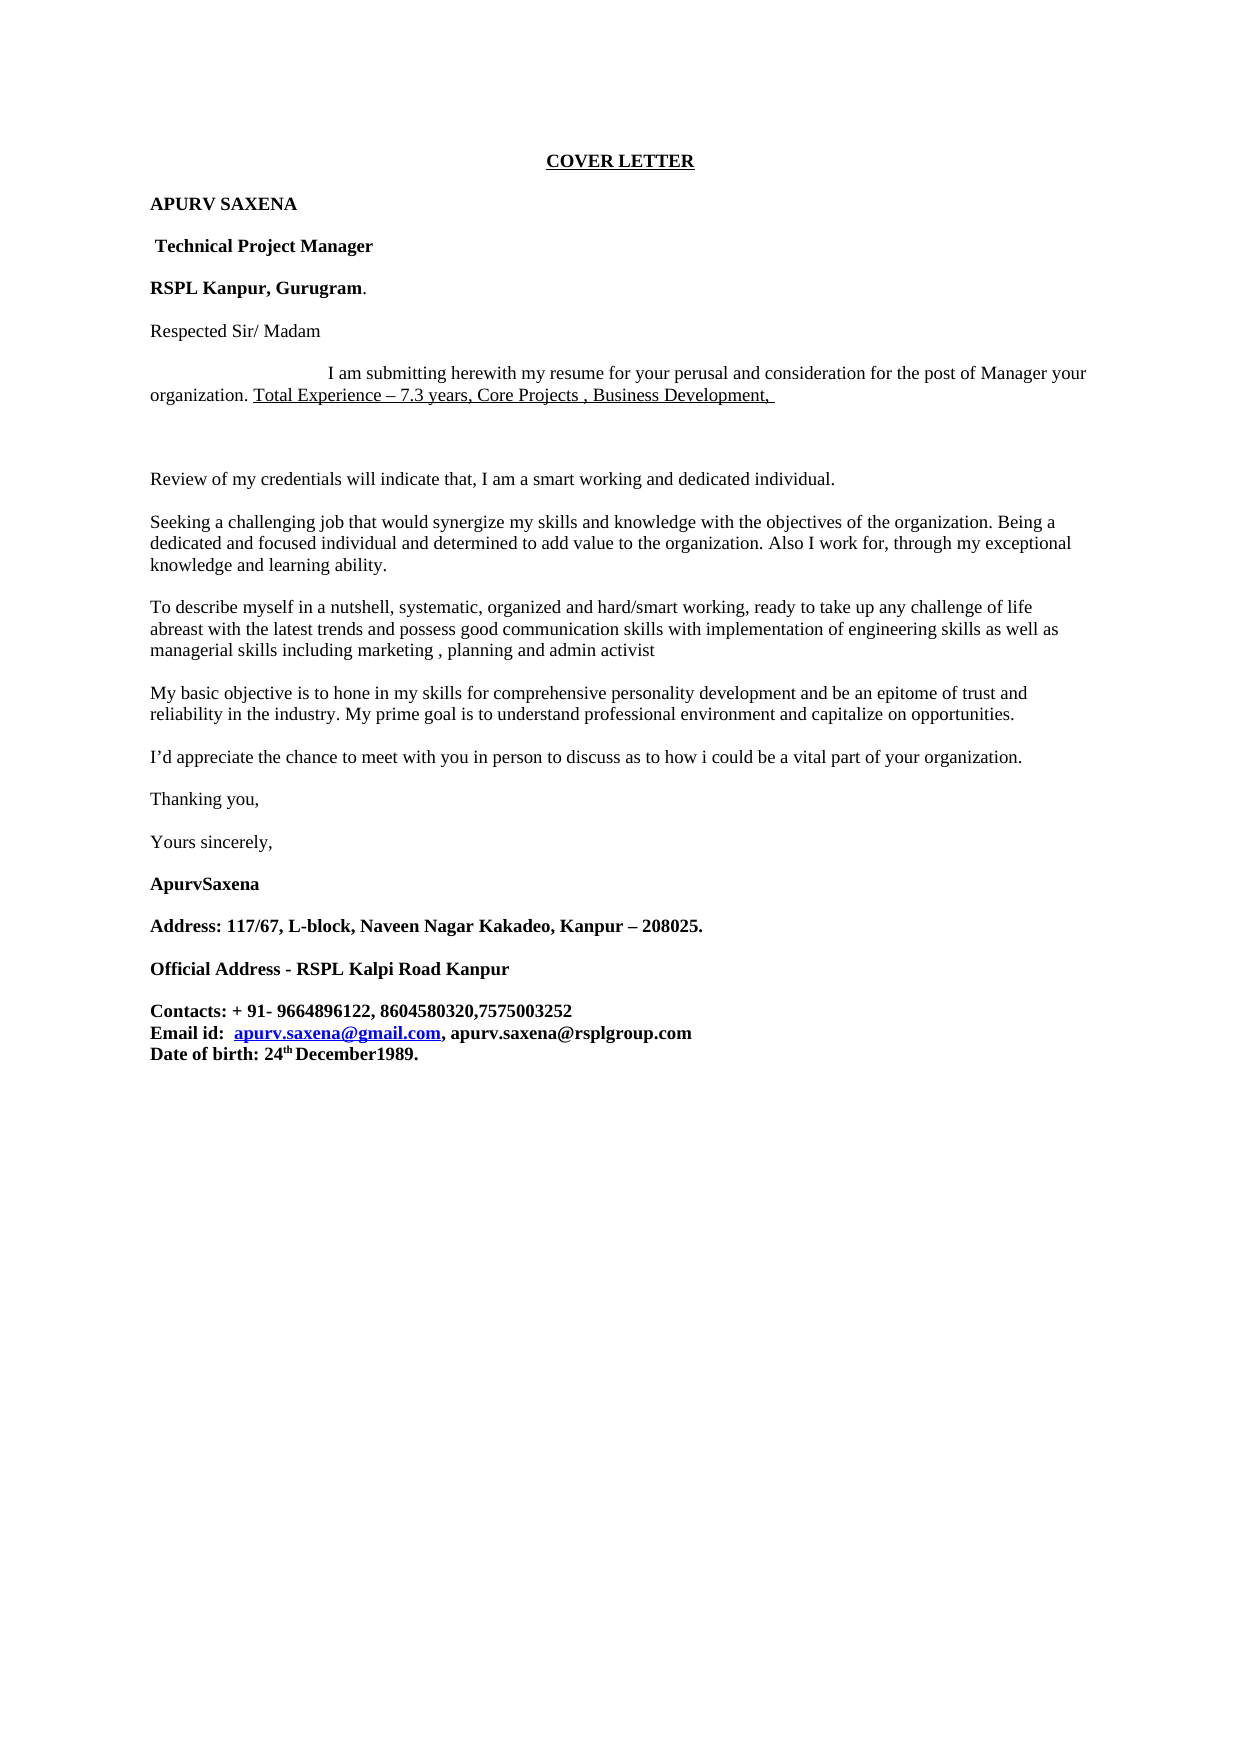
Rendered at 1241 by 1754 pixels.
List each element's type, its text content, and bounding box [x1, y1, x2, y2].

text I’d appreciate the chance to meet with you in person to discuss as to how i could be a vital part of your organization. [150, 746, 1090, 767]
text Official Address - RSPL Kalpi Road Kanpur [150, 958, 1090, 979]
text Contacts: + 91- 9664896122, 8604580320,7575003252 [150, 1000, 1090, 1022]
text To describe myself in a nutshell, systematic, organized and hard/smart working, ready to take up any challenge of life abreast with the latest trends and possess good communication skills with implementation of engineering skills as well as managerial skills including marketing , planning and admin activist [150, 596, 1090, 661]
text ApurvSaxena [150, 873, 1090, 894]
text Respected Sir/ Madam [150, 319, 1090, 341]
text Yours sincerely, [150, 831, 1090, 852]
text I am submitting herewith my resume for your perusal and consideration for the post of Manager your organization. Total Experience – 7.3 years, Core Projects , Business Development, [150, 362, 1090, 405]
text Date of birth: 24th December1989. [150, 1043, 1090, 1065]
text My basic objective is to hone in my skills for comprehensive personality development and be an epitome of trust and reliability in the industry. My prime goal is to understand professional environment and capitalize on opportunities. [150, 682, 1090, 725]
text Address: 117/67, L-block, Naveen Nagar Kakadeo, Kanpur – 208025. [150, 915, 1090, 937]
text Technical Project Manager [150, 235, 1090, 256]
text COVER LETTER [150, 150, 1090, 172]
text Thanking you, [150, 788, 1090, 810]
text Seeking a challenging job that would synergize my skills and knowledge with the objectives of the organization. Being a dedicated and focused individual and determined to add value to the organization. Also I work for, through my exceptional knowledge and learning ability. [150, 511, 1090, 575]
text APURV SAXENA [150, 192, 1090, 214]
text Email id: apurv.saxena@gmail.com, apurv.saxena@rsplgroup.com [150, 1022, 1090, 1043]
text Review of my credentials will indicate that, I am a smart working and dedicated individual. [150, 468, 1090, 490]
text RSPL Kanpur, Gurugram. [150, 277, 1090, 299]
